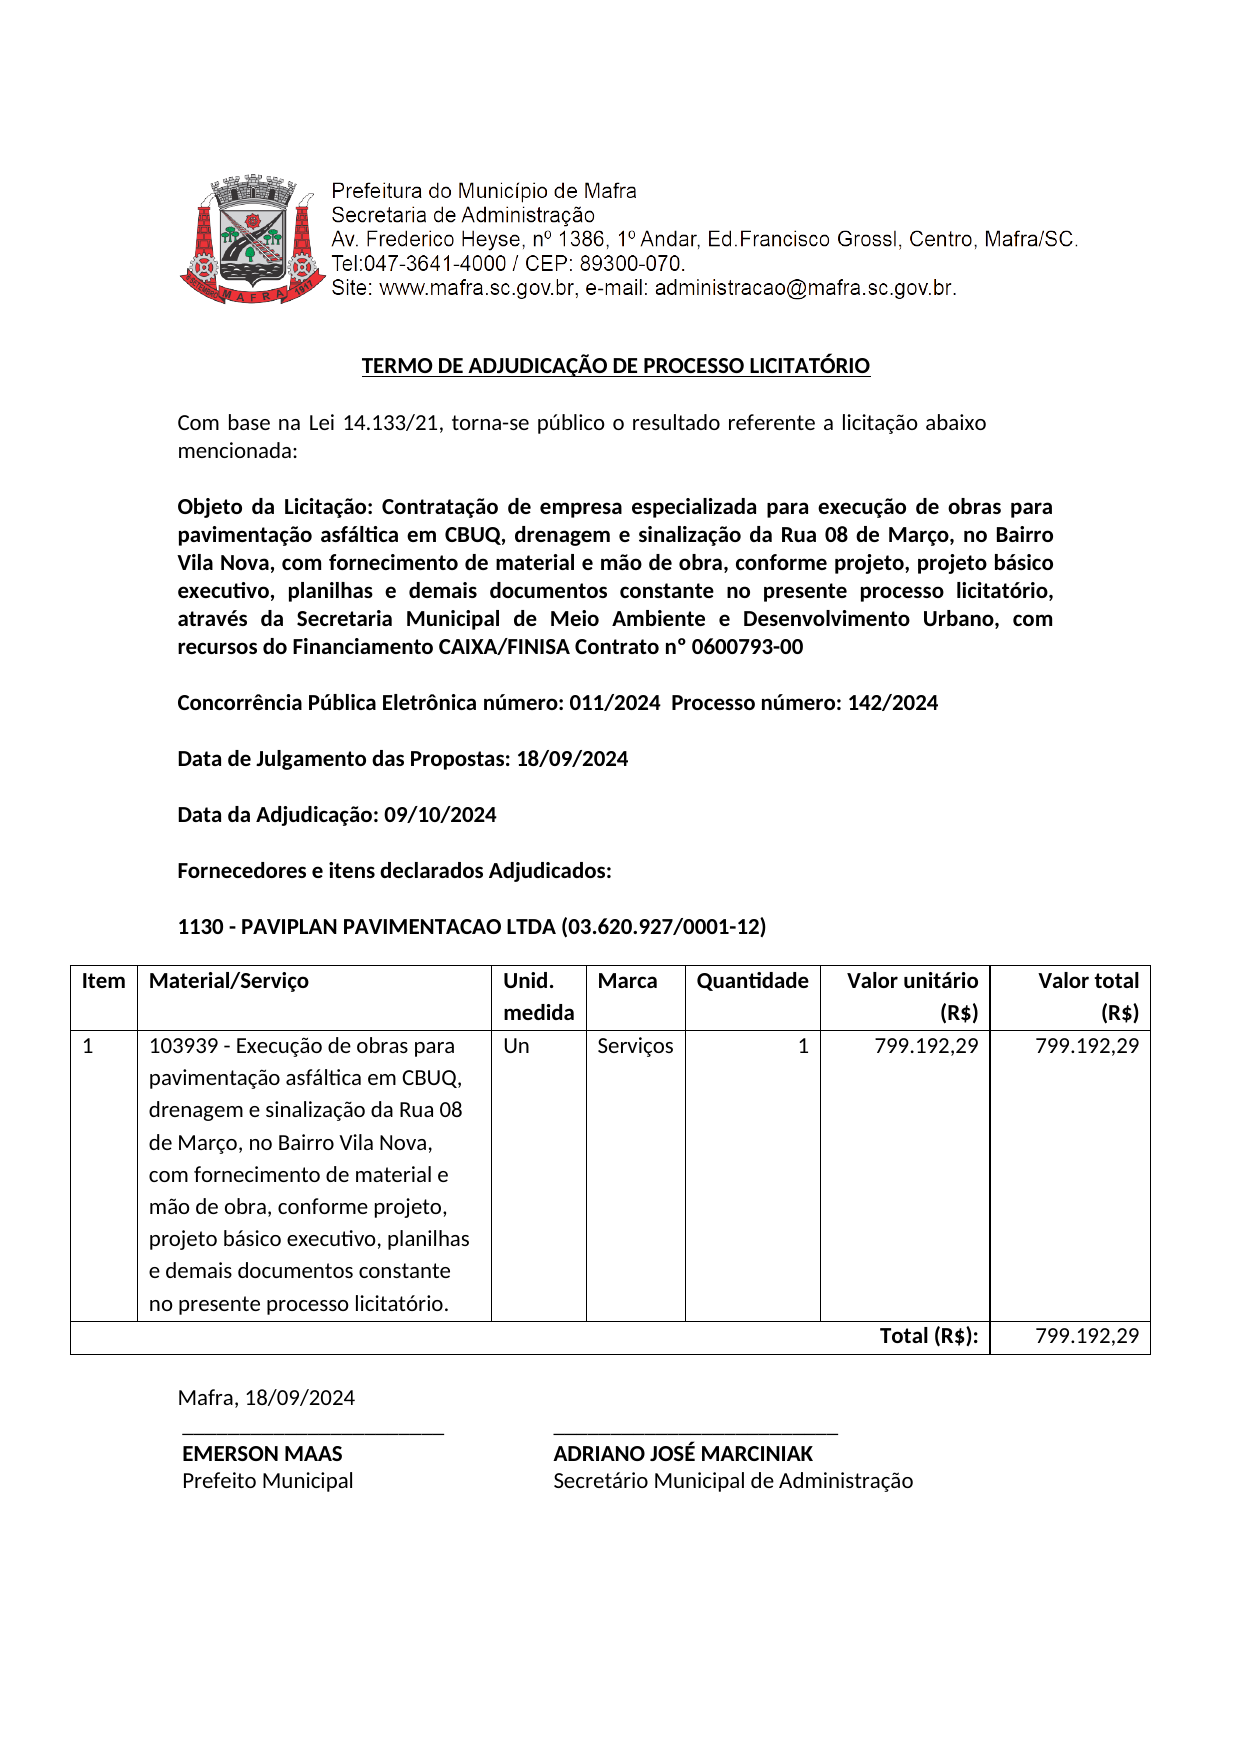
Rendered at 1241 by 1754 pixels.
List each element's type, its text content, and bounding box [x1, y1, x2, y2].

text Data da Adjudicação: 09/10/2024 [177, 800, 1055, 828]
text Concorrência Pública Eletrônica número: 011/2024 Processo número: 142/2024 [177, 688, 1055, 716]
text 1130 - PAVIPLAN PAVIMENTACAO LTDA (03.620.927/0001-12) [177, 912, 1063, 940]
table_header Material/Serviço [138, 966, 491, 1030]
table_cell 1 [71, 1031, 137, 1321]
table_cell 799.192,29 [821, 1031, 989, 1321]
table_header Valor total (R$) [991, 966, 1150, 1030]
table_header Item [71, 966, 137, 1030]
table_cell 799.192,29 [991, 1322, 1150, 1353]
picture [177, 147, 1103, 324]
text TERMO DE ADJUDICAÇÃO DE PROCESSO LICITATÓRIO [177, 352, 1055, 380]
text Data de Julgamento das Propostas: 18/09/2024 [177, 744, 1055, 772]
table_cell Total (R$): [71, 1322, 989, 1353]
table_header Marca [587, 966, 685, 1030]
table_header Valor unitário (R$) [821, 966, 989, 1030]
table_header Quantidade [686, 966, 820, 1030]
table_cell 103939 - Execução de obras para pavimentação asfáltica em CBUQ, drenagem e sinalização da Rua 08 de Março, no Bairro Vila Nova, com fornecimento de material e mão de obra, conforme projeto, projeto básico executivo, planilhas e demais documentos constante no presente processo licitatório. [138, 1031, 491, 1321]
text Mafra, 18/09/2024 [177, 1383, 1055, 1411]
table_cell Un [492, 1031, 586, 1321]
table_cell 799.192,29 [991, 1031, 1150, 1321]
table_cell Serviços [587, 1031, 685, 1321]
table_header Unid. medida [492, 966, 586, 1030]
text Com base na Lei 14.133/21, torna-se público o resultado referente a licitação abaixo mencionada: [177, 408, 988, 464]
table_header _________________________ ADRIANO JOSÉ MARCINIAK Secretário Municipal de Administração [542, 1411, 1034, 1553]
text Fornecedores e itens declarados Adjudicados: [177, 856, 1055, 884]
text Objeto da Licitação: Contratação de empresa especializada para execução de obras para pavimentação asfáltica em CBUQ, drenagem e sinalização da Rua 08 de Março, no Bairro Vila Nova, com fornecimento de material e mão de obra, conforme projeto, projeto básico executivo, planilhas e demais documentos constante no presente processo licitatório, através da Secretaria Municipal de Meio Ambiente e Desenvolvimento Urbano, com recursos do Financiamento CAIXA/FINISA Contrato nº 0600793-00 [177, 492, 1055, 660]
table_cell 1 [686, 1031, 820, 1321]
table_header _______________________ EMERSON MAAS Prefeito Municipal [171, 1411, 542, 1553]
